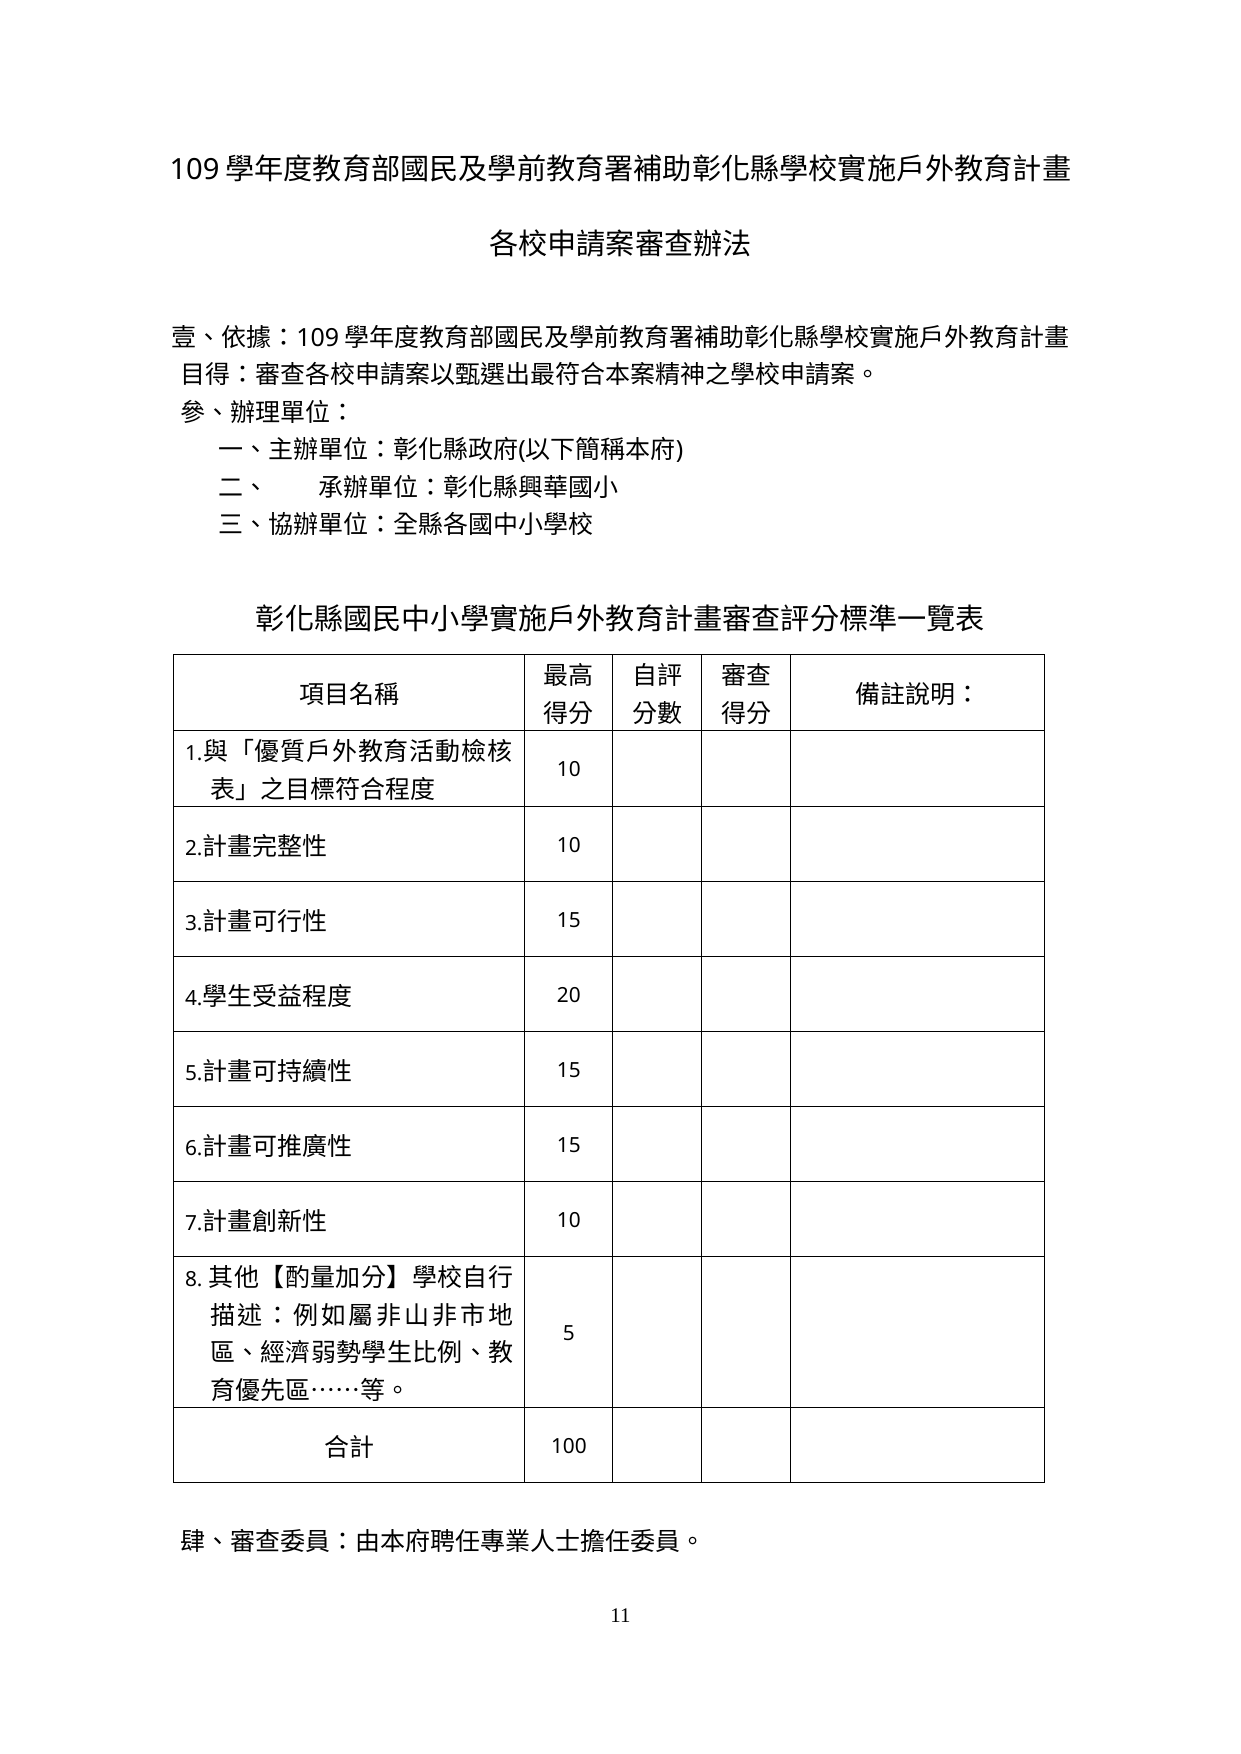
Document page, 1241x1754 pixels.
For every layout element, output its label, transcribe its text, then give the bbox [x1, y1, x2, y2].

table_header 最高得分 [525, 655, 612, 730]
table_cell [613, 1032, 701, 1106]
text 109學年度教育部國民及學前教育署補助彰化縣學校實施戶外教育計畫 [118, 129, 1122, 204]
table_cell [791, 1257, 1044, 1407]
table_cell [791, 882, 1044, 956]
list 承辦單位：彰化縣興華國小 [218, 467, 1122, 504]
table_cell [613, 882, 701, 956]
table_cell 7.計畫創新性 [174, 1182, 524, 1256]
table_cell [791, 807, 1044, 881]
table_cell [702, 731, 790, 806]
table_cell 1.與「優質戶外教育活動檢核表」之目標符合程度 [174, 731, 524, 806]
table_cell [702, 882, 790, 956]
table_cell [791, 1408, 1044, 1482]
text 壹、依據：109學年度教育部國民及學前教育署補助彰化縣學校實施戶外教育計畫 [118, 317, 1122, 354]
table_cell [613, 807, 701, 881]
table_cell [613, 1408, 701, 1482]
text 三、協辦單位：全縣各國中小學校 [118, 504, 1122, 542]
table_cell [613, 1182, 701, 1256]
table_cell [791, 1182, 1044, 1256]
table_cell 合計 [174, 1408, 524, 1482]
table_cell 2.計畫完整性 [174, 807, 524, 881]
table_cell [613, 1257, 701, 1407]
table_cell 6.計畫可推廣性 [174, 1107, 524, 1181]
table_cell 5.計畫可持續性 [174, 1032, 524, 1106]
table_cell 100 [525, 1408, 612, 1482]
table_cell [791, 1107, 1044, 1181]
table_cell [702, 1408, 790, 1482]
table_cell [613, 731, 701, 806]
table_header 審查得分 [702, 655, 790, 730]
table_cell [791, 1032, 1044, 1106]
text 各校申請案審查辦法 [118, 204, 1122, 279]
table_cell 10 [525, 807, 612, 881]
table_cell [702, 1032, 790, 1106]
table_cell 10 [525, 731, 612, 806]
text 肆、審查委員：由本府聘任專業人士擔任委員。 [118, 1521, 1122, 1558]
table_header 備註說明： [791, 655, 1044, 730]
table_cell 15 [525, 1107, 612, 1181]
table_cell 5 [525, 1257, 612, 1407]
table_cell [791, 731, 1044, 806]
text 目得：審查各校申請案以甄選出最符合本案精神之學校申請案。 [118, 354, 1122, 392]
text 彰化縣國民中小學實施戶外教育計畫審查評分標準一覽表 [118, 579, 1122, 654]
table_cell 3.計畫可行性 [174, 882, 524, 956]
table_cell [613, 957, 701, 1031]
table_cell 15 [525, 882, 612, 956]
table_cell [613, 1107, 701, 1181]
text 一、主辦單位：彰化縣政府(以下簡稱本府) [118, 429, 1122, 467]
table_cell 10 [525, 1182, 612, 1256]
table_cell [702, 1107, 790, 1181]
table_cell 20 [525, 957, 612, 1031]
table_cell 4.學生受益程度 [174, 957, 524, 1031]
table_cell [791, 957, 1044, 1031]
table_header 自評分數 [613, 655, 701, 730]
table_cell [702, 1257, 790, 1407]
table_cell [702, 1182, 790, 1256]
table_header 項目名稱 [174, 655, 524, 730]
table_cell 8. 其他【酌量加分】學校自行描述：例如屬非山非市地區、經濟弱勢學生比例、教育優先區……等。 [174, 1257, 524, 1407]
text 參、辦理單位： [118, 392, 1122, 429]
table_cell [702, 957, 790, 1031]
table_cell [702, 807, 790, 881]
table_cell 15 [525, 1032, 612, 1106]
